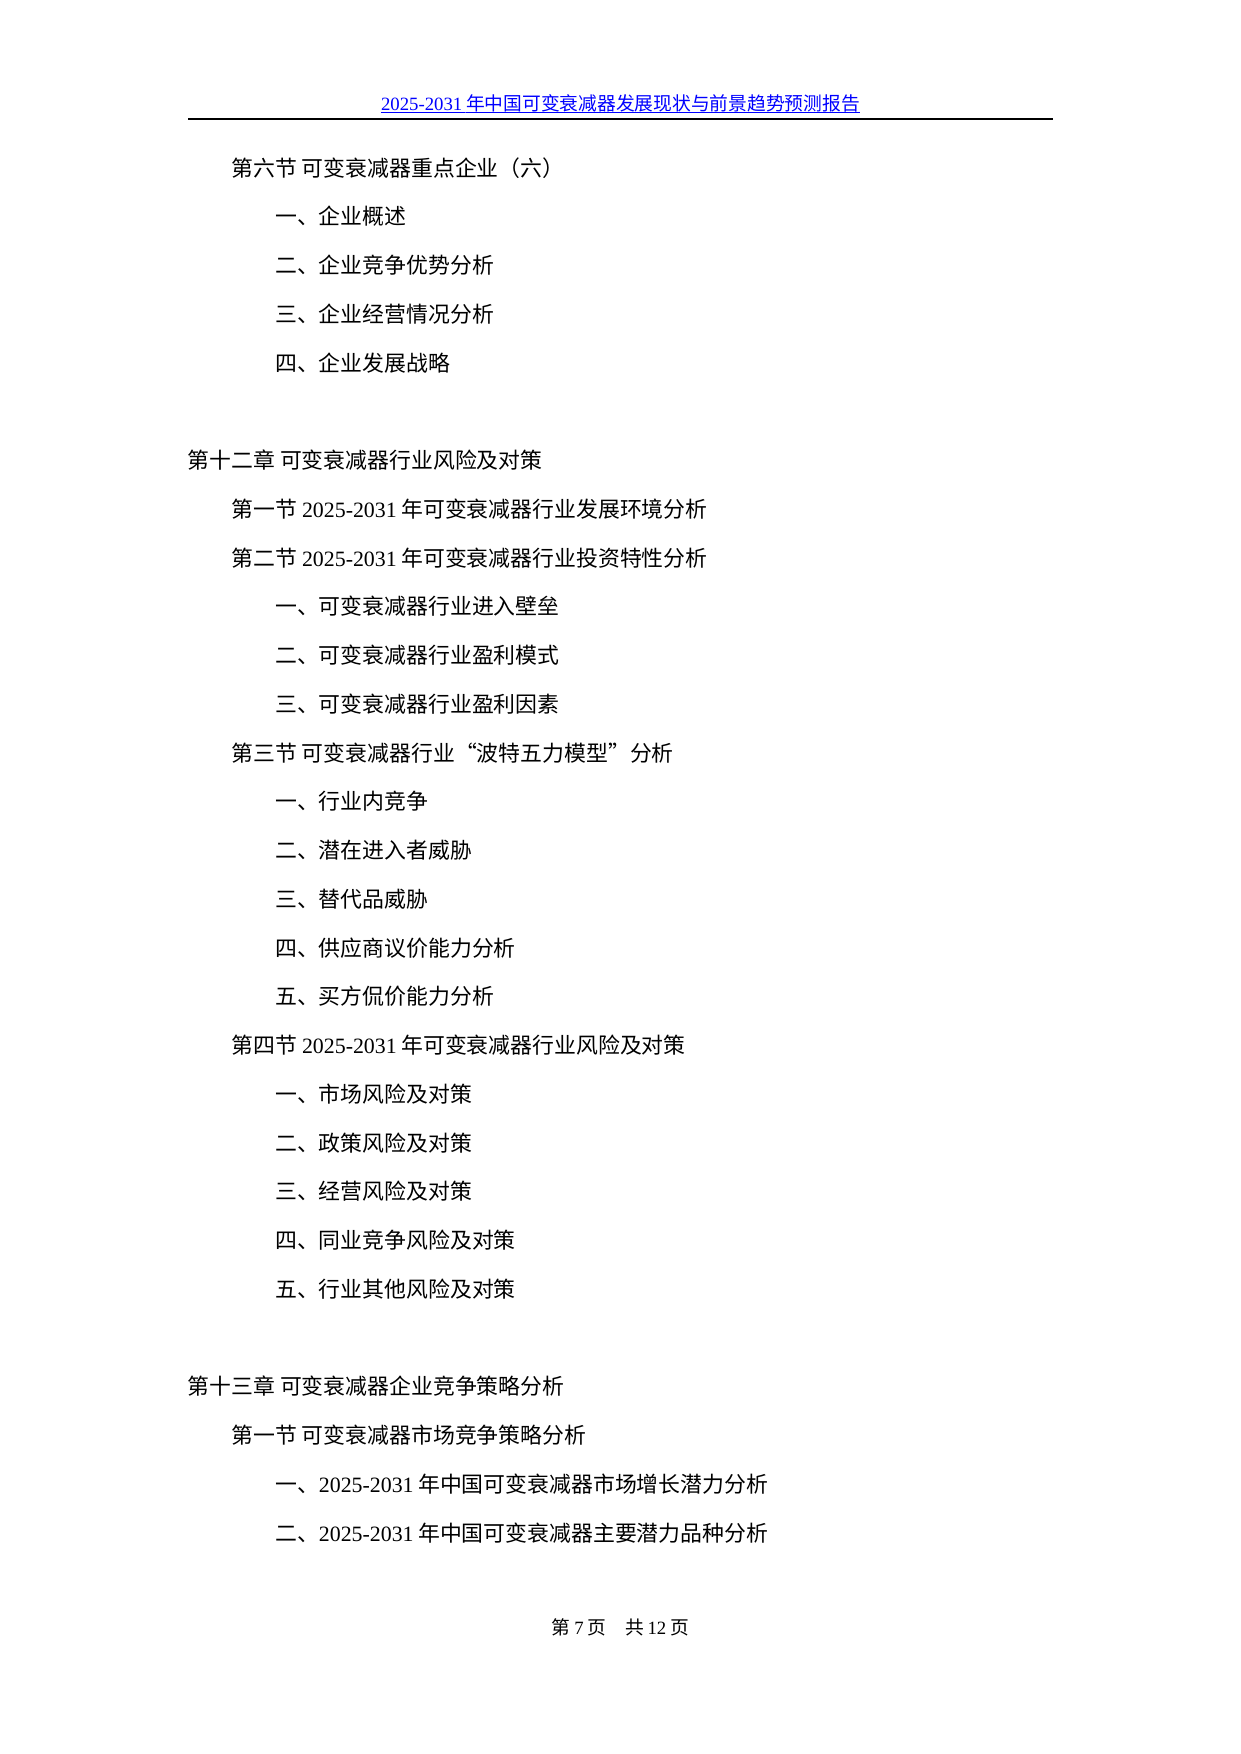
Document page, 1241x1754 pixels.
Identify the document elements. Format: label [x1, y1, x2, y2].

text [187, 150, 1053, 1548]
